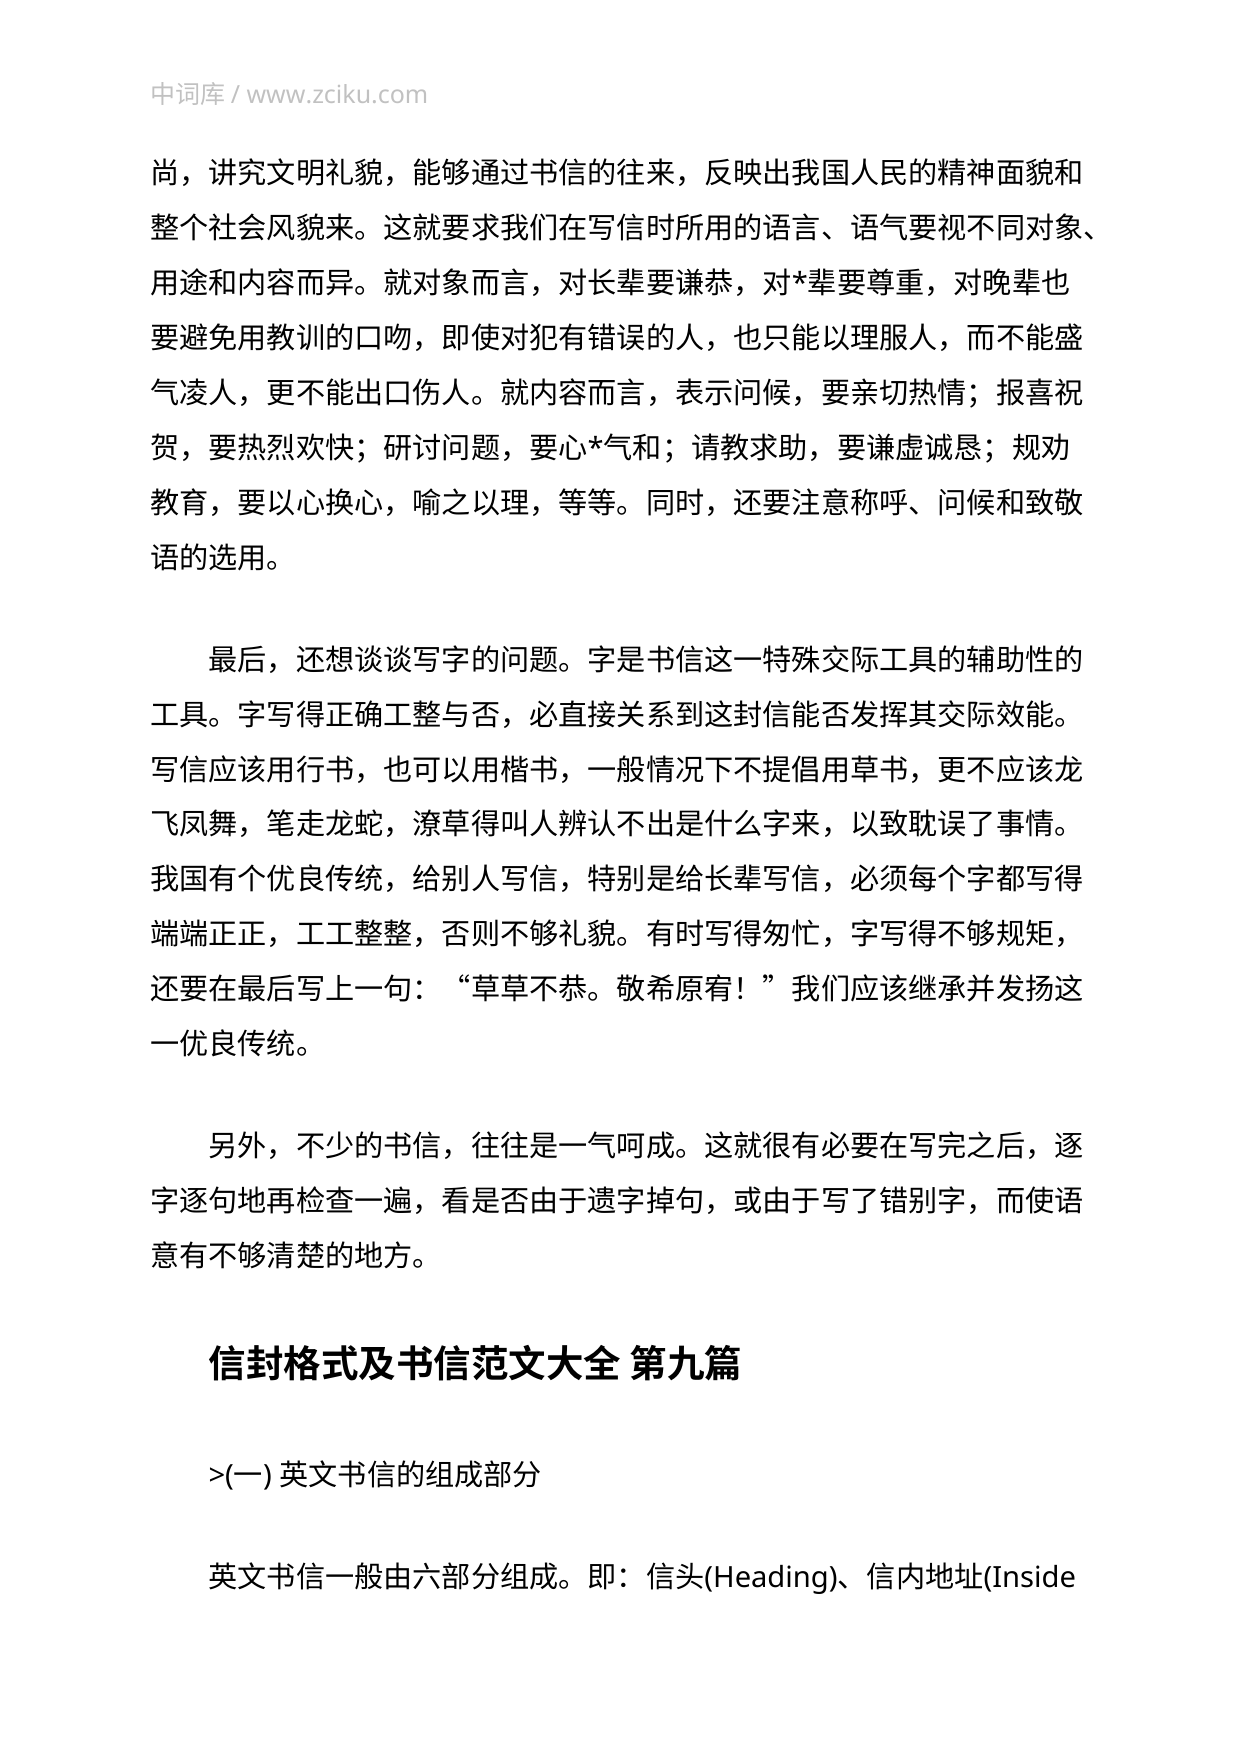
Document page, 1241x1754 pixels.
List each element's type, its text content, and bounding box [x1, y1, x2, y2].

text 最后，还想谈谈写字的问题。字是书信这一特殊交际工具的辅助性的工具。字写得正确工整与否，必直接关系到这封信能否发挥其交际效能。写信应该用行书，也可以用楷书，一般情况下不提倡用草书，更不应该龙飞凤舞，笔走龙蛇，潦草得叫人辨认不出是什么字来，以致耽误了事情。我国有个优良传统，给别人写信，特别是给长辈写信，必须每个字都写得端端正正，工工整整，否则不够礼貌。有时写得匆忙，字写得不够规矩，还要在最后写上一句：“草草不恭。敬希原宥！”我们应该继承并发扬这一优良传统。 [150, 636, 1090, 1063]
text 信封格式及书信范文大全 第九篇 [150, 1334, 1090, 1388]
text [150, 1553, 1090, 1596]
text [150, 150, 1090, 577]
text >(一) 英文书信的组成部分 [150, 1451, 1090, 1494]
text 另外，不少的书信，往往是一气呵成。这就很有必要在写完之后，逐字逐句地再检查一遍，看是否由于遗字掉句，或由于写了错别字，而使语意有不够清楚的地方。 [150, 1122, 1090, 1274]
